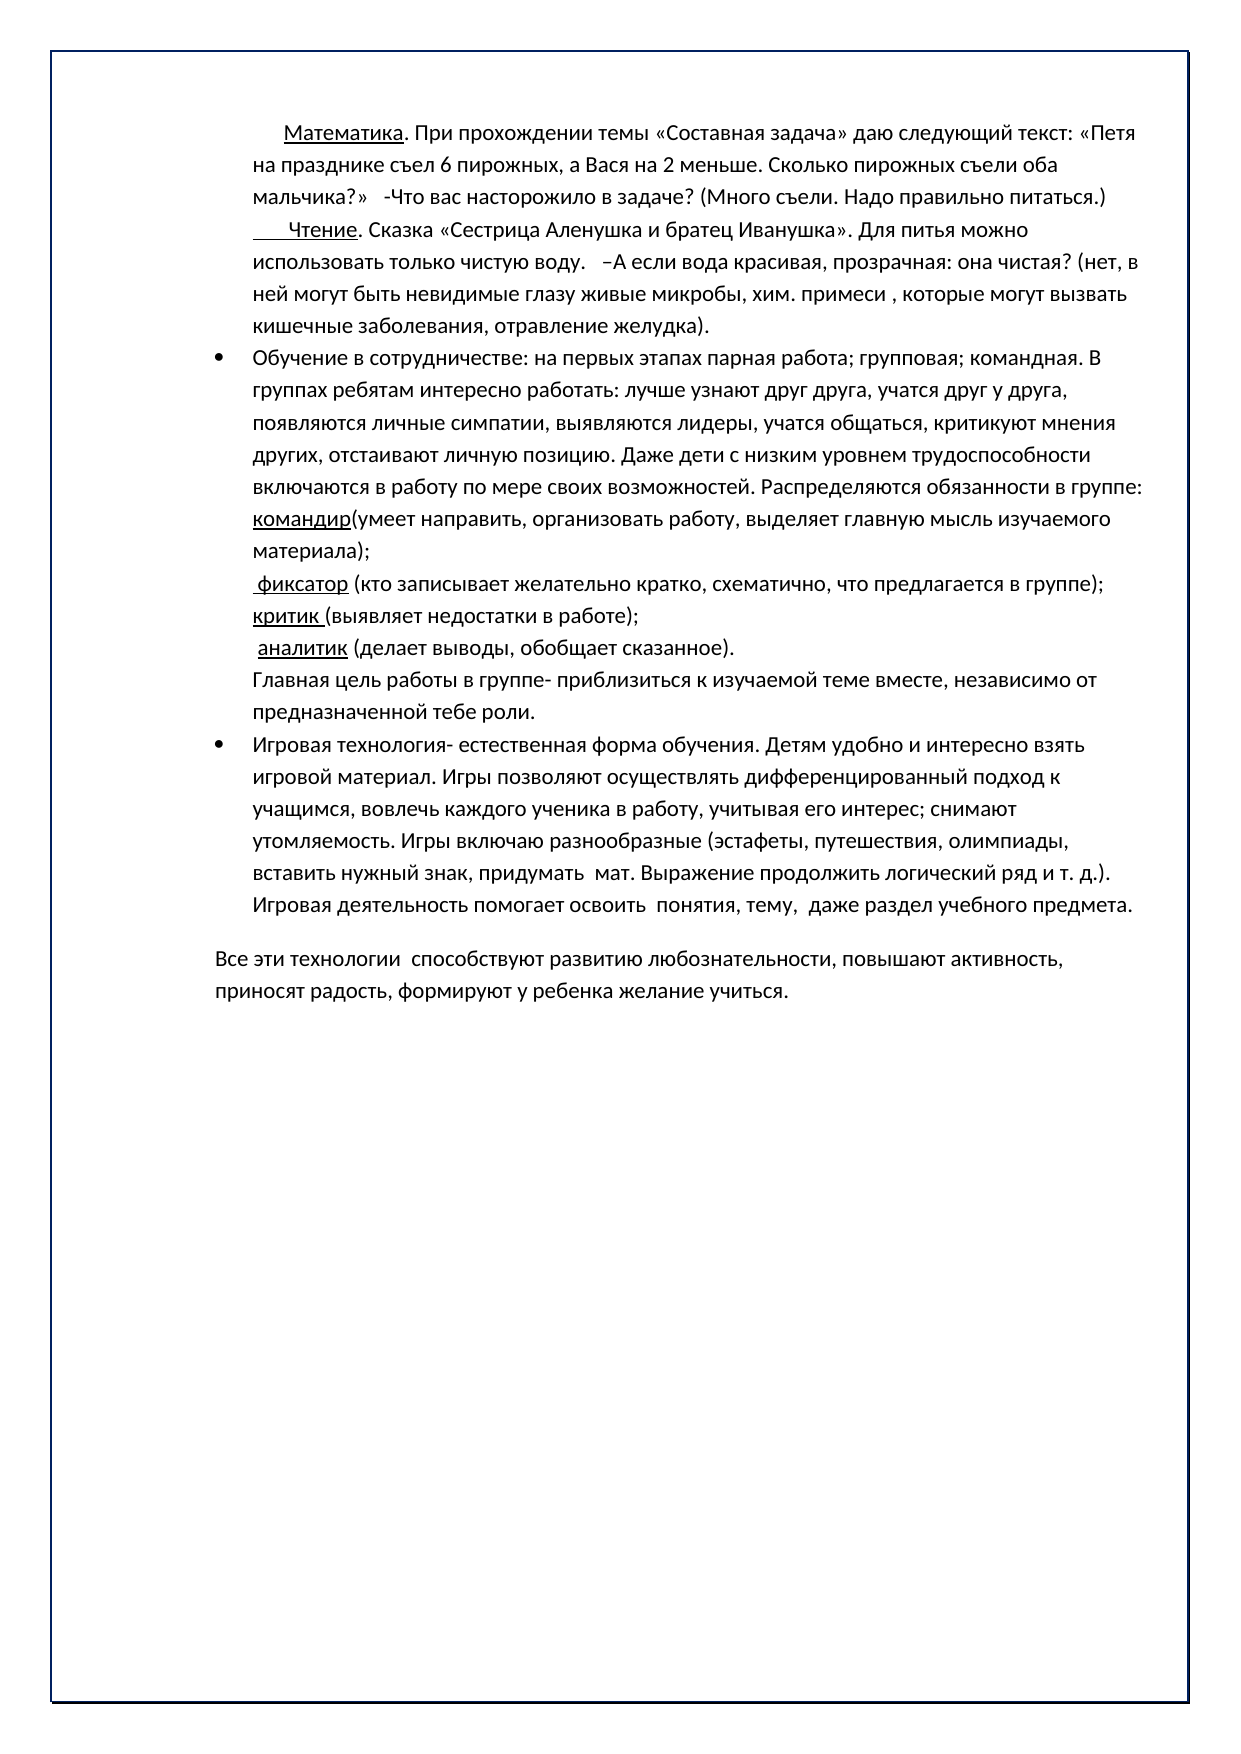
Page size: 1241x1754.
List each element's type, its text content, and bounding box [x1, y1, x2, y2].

list фиксатор (кто записывает желательно кратко, схематично, что предлагается в группе); критик (выявляет недостатки в работе); [252, 569, 1150, 629]
list Математика. При прохождении темы «Составная задача» даю следующий текст: «Петя на празднике съел 6 пирожных, а Вася на 2 меньше. Сколько пирожных съели оба мальчика?» -Что вас насторожило в задаче? (Много съели. Надо правильно питаться.) [252, 118, 1150, 211]
list Чтение. Сказка «Сестрица Аленушка и братец Иванушка». Для питья можно использовать только чистую воду. –А если вода красивая, прозрачная: она чистая? (нет, в ней могут быть невидимые глазу живые микробы, хим. примеси , которые могут вызвать кишечные заболевания, отравление желудка). [252, 215, 1150, 339]
list аналитик (делает выводы, обобщает сказанное). [252, 633, 1150, 661]
list Главная цель работы в группе- приблизиться к изучаемой теме вместе, независимо от предназначенной тебе роли. [252, 665, 1150, 726]
text Все эти технологии способствуют развитию любознательности, повышают активность, приносят радость, формируют у ребенка желание учиться. [215, 944, 1150, 1004]
list Обучение в сотрудничестве: на первых этапах парная работа; групповая; командная. В группах ребятам интересно работать: лучше узнают друг друга, учатся друг у друга, появляются личные симпатии, выявляются лидеры, учатся общаться, критикуют мнения других, отстаивают личную позицию. Даже дети с низким уровнем трудоспособности включаются в работу по мере своих возможностей. Распределяются обязанности в группе: командир(умеет направить, организовать работу, выделяет главную мысль изучаемого материала); [215, 343, 1150, 564]
list Игровая технология- естественная форма обучения. Детям удобно и интересно взять игровой материал. Игры позволяют осуществлять дифференцированный подход к учащимся, вовлечь каждого ученика в работу, учитывая его интерес; снимают утомляемость. Игры включаю разнообразные (эстафеты, путешествия, олимпиады, вставить нужный знак, придумать мат. Выражение продолжить логический ряд и т. д.). Игровая деятельность помогает освоить понятия, тему, даже раздел учебного предмета. [215, 730, 1150, 919]
